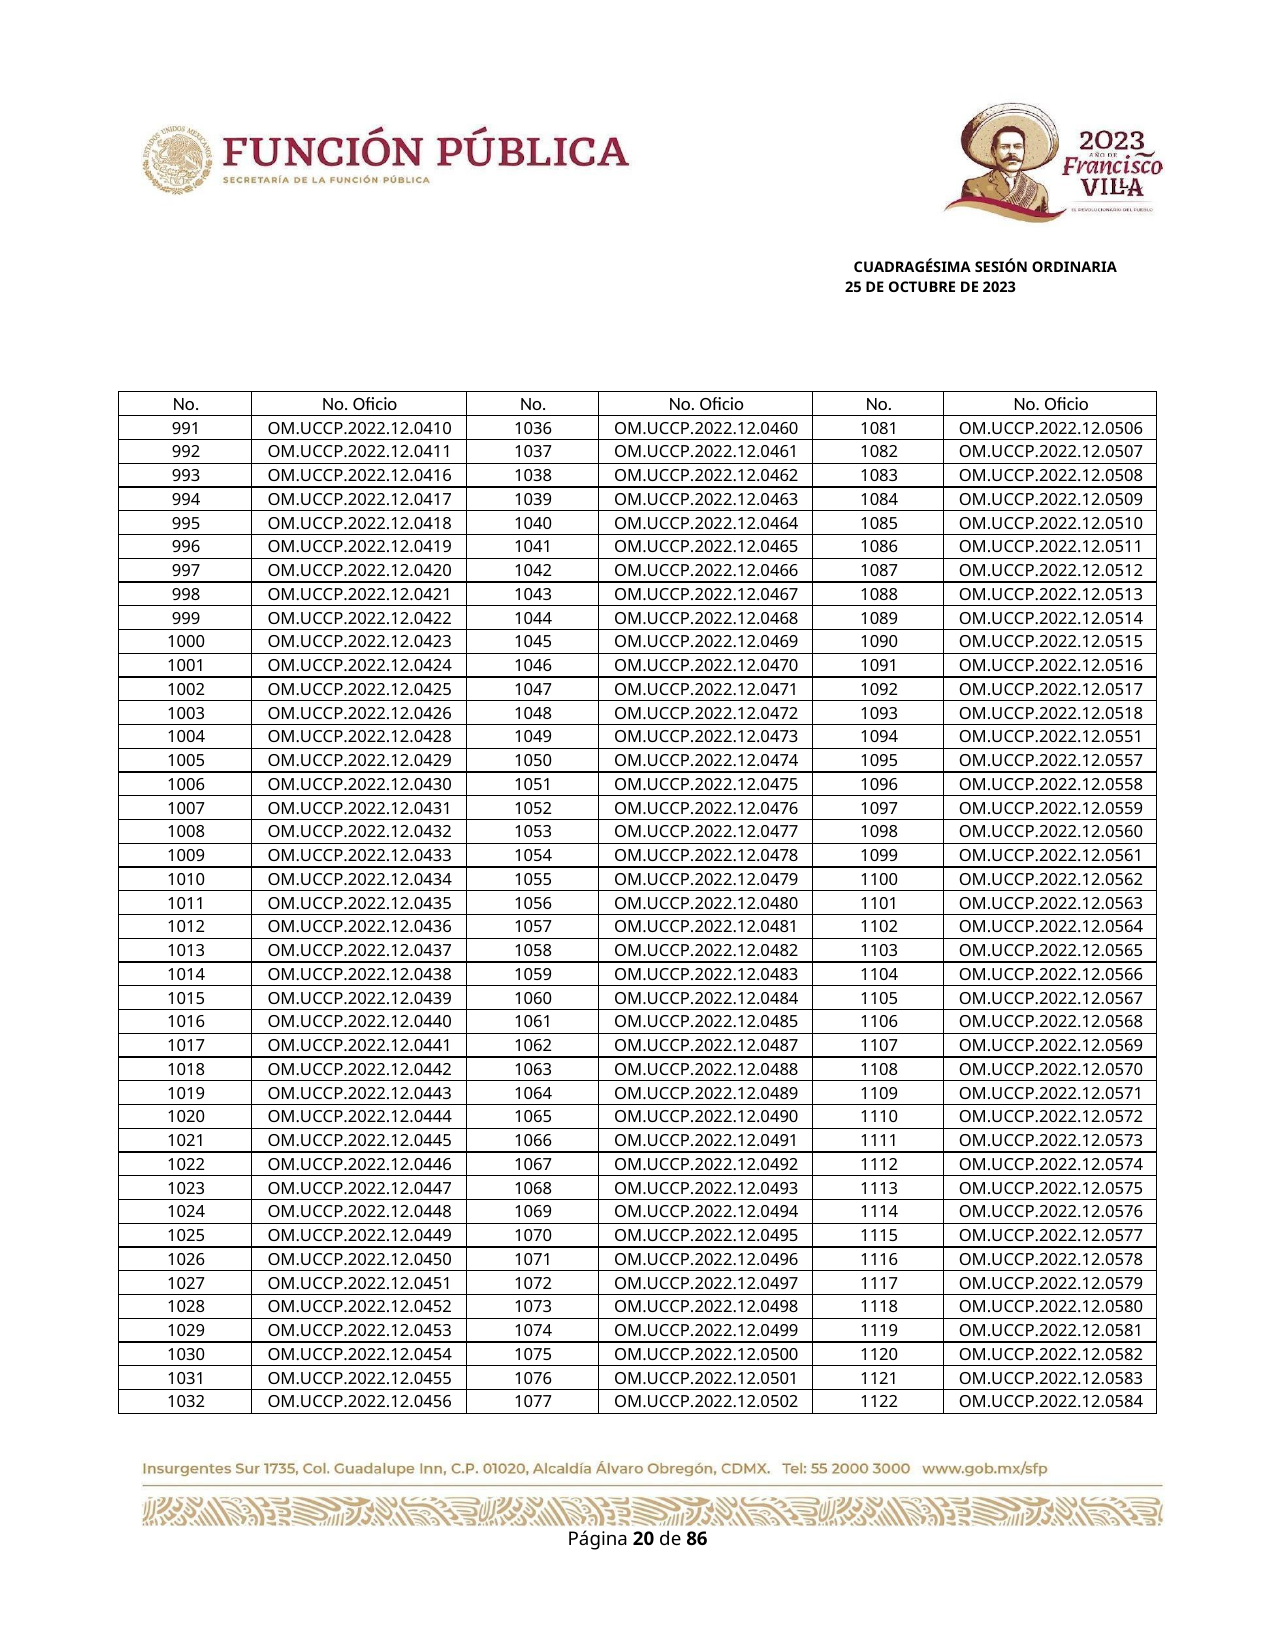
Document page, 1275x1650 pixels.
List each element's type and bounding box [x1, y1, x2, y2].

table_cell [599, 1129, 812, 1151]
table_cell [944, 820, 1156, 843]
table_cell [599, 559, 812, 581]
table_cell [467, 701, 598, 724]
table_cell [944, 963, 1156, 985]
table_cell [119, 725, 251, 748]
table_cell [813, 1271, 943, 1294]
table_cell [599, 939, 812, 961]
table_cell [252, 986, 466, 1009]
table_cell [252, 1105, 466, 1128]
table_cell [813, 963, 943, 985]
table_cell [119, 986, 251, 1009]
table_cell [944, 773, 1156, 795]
picture [26, 11, 1275, 1555]
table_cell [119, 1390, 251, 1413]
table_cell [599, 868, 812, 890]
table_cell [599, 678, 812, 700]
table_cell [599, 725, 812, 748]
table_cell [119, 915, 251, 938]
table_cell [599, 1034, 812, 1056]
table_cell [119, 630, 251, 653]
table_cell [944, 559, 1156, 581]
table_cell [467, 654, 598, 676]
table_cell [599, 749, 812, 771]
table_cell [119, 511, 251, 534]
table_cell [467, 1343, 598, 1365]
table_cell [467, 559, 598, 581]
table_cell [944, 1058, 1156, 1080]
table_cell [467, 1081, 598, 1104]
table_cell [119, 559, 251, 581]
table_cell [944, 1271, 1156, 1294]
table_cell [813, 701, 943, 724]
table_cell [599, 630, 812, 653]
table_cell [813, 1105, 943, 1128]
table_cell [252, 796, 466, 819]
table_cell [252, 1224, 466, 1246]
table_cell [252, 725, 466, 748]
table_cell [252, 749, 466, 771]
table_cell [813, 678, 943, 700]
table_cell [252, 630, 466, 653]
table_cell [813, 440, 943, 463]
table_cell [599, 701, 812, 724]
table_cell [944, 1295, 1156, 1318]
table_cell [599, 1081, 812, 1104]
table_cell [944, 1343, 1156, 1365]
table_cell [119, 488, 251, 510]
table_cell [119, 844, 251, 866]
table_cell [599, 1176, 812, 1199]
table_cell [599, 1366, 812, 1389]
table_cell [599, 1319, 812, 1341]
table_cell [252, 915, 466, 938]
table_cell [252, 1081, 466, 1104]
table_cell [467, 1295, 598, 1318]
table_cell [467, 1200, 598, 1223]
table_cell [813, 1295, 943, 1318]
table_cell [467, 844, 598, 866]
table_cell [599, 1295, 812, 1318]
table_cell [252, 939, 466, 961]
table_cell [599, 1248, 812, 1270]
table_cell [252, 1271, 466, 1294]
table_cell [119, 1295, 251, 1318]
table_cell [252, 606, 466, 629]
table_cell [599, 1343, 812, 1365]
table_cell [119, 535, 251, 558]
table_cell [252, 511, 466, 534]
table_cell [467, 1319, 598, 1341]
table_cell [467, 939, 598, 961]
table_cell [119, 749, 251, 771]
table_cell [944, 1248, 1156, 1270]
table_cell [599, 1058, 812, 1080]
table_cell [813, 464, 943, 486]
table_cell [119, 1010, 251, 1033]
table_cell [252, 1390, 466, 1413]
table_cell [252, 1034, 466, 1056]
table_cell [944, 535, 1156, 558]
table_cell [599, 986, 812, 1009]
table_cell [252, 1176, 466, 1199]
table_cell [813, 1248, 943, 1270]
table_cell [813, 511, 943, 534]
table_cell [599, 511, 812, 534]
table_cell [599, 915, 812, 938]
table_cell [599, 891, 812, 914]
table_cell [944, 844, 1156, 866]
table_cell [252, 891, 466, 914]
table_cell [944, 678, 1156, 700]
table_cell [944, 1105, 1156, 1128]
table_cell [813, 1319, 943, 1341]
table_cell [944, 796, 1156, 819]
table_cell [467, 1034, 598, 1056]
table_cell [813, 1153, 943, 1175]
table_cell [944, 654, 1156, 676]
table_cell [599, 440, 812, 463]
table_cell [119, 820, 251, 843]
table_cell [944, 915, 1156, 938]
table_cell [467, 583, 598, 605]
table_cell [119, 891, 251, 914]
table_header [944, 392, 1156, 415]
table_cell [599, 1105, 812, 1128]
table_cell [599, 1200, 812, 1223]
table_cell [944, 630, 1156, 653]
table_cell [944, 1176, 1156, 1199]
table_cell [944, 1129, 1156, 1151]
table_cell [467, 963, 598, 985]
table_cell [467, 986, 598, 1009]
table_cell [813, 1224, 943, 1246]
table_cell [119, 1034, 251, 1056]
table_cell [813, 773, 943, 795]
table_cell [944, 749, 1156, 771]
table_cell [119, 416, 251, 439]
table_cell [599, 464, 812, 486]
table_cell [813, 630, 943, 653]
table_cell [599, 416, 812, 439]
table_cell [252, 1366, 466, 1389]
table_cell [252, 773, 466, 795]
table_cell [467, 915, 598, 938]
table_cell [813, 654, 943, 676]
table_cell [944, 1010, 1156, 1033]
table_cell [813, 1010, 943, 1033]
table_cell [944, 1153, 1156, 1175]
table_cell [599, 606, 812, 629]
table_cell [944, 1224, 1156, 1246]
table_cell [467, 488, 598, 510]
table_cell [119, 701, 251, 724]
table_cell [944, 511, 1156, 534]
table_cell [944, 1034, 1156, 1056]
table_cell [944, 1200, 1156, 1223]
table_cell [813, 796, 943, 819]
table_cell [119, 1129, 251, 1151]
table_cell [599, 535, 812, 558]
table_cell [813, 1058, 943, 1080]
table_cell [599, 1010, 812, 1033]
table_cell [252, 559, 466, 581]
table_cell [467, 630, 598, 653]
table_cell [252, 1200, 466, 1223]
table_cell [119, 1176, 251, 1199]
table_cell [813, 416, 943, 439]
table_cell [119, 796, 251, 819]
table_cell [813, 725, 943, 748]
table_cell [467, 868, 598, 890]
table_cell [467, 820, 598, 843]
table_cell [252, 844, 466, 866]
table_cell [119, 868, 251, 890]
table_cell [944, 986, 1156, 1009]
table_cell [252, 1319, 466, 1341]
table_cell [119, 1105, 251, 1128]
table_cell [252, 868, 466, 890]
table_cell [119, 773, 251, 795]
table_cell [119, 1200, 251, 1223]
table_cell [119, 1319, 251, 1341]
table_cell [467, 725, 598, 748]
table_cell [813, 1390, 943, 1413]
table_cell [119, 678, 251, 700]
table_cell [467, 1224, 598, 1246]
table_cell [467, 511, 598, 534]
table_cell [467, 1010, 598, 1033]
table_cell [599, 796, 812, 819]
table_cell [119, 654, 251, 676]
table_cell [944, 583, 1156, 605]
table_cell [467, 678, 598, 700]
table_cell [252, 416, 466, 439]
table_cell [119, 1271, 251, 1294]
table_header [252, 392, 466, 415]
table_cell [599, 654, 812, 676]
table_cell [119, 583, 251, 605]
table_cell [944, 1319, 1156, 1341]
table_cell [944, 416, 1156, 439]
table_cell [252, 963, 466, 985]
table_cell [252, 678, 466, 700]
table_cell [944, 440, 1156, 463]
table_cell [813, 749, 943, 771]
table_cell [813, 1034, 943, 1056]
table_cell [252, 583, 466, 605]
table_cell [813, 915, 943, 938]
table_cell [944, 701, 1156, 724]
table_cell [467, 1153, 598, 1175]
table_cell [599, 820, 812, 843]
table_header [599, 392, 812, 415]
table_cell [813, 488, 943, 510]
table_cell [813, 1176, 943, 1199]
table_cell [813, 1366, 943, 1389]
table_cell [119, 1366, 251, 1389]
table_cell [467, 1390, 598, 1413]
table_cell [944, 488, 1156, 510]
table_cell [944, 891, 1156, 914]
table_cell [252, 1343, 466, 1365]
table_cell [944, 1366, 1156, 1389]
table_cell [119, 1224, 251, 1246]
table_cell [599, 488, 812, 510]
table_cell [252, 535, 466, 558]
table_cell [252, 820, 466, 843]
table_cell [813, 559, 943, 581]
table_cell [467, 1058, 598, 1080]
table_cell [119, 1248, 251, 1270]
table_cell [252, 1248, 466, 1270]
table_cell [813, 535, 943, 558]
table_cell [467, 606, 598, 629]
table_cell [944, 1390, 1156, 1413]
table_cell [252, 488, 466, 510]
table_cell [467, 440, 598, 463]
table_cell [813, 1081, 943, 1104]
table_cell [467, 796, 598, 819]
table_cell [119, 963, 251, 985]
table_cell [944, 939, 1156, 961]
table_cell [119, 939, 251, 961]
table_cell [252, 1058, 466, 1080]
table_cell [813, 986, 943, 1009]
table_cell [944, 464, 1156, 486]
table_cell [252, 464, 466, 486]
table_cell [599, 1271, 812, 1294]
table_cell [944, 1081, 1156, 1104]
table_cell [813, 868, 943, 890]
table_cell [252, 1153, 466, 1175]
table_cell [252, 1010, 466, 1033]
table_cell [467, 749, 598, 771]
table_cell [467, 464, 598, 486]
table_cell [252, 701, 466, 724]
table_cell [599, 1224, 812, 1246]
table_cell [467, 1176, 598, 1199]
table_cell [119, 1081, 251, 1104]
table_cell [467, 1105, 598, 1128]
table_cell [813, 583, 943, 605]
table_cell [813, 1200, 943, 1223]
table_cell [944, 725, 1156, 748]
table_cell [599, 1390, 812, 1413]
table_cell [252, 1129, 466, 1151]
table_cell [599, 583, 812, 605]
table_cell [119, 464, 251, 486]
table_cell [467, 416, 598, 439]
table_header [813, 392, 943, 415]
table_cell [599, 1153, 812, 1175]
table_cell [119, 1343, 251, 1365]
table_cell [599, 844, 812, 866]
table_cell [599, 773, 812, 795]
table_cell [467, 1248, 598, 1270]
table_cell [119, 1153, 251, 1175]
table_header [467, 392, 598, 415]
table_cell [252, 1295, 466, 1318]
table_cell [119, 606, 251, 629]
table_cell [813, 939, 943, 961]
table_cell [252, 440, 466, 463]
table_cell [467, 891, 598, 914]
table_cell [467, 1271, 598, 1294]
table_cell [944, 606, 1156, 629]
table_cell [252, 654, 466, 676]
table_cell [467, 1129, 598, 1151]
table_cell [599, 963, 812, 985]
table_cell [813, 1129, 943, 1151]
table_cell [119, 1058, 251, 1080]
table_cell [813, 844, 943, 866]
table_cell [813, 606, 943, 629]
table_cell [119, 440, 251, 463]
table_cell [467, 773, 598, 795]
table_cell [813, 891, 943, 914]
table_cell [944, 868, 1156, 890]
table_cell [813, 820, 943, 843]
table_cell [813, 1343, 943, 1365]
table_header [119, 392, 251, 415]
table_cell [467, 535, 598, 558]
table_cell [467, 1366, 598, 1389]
